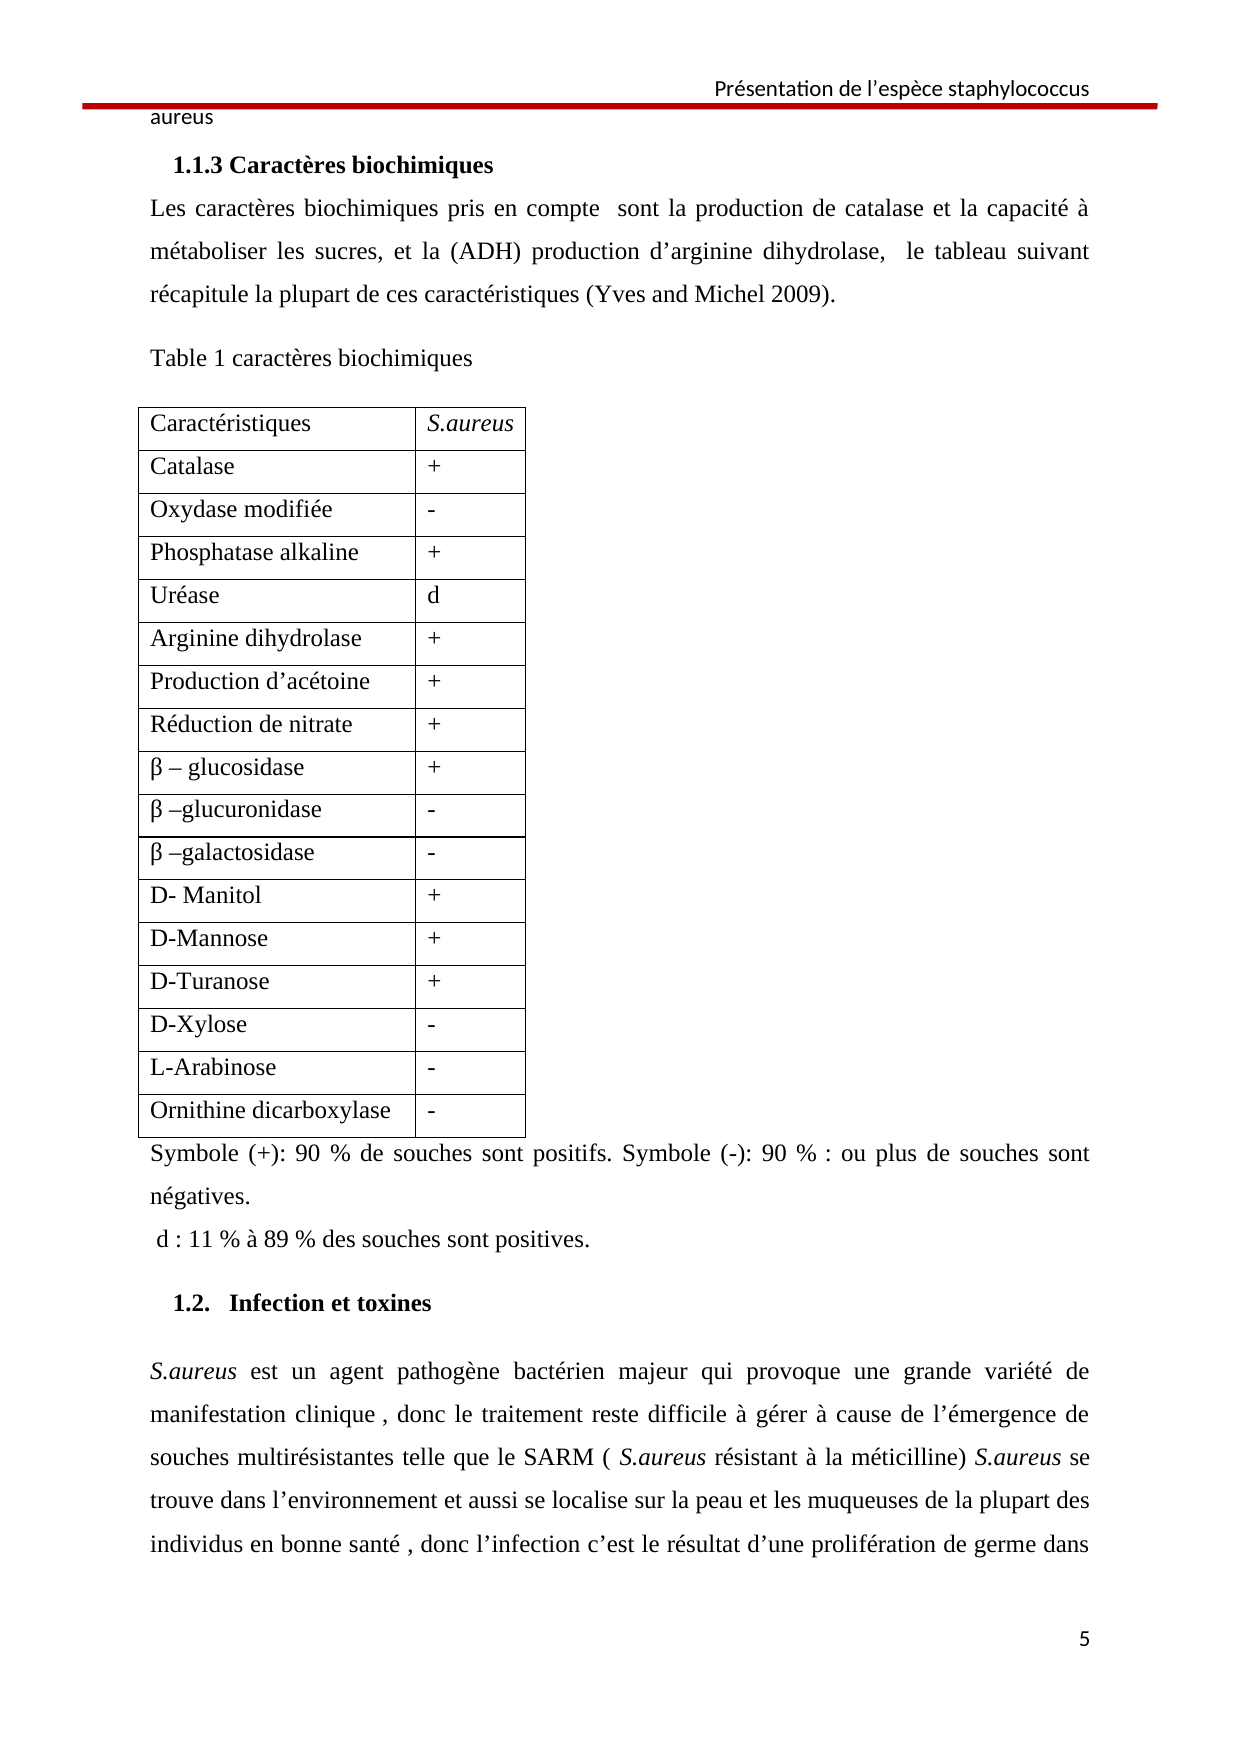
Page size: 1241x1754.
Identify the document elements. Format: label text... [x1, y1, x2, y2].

table_cell - [416, 838, 525, 879]
list d : 11 % à 89 % des souches sont positives. [150, 1224, 1090, 1253]
table_cell D-Xylose [139, 1009, 415, 1051]
table_cell - [416, 494, 525, 536]
table_cell L-Arabinose [139, 1052, 415, 1094]
table_cell β –galactosidase [139, 838, 415, 879]
table_cell Ornithine dicarboxylase [139, 1095, 415, 1137]
table_cell Phosphatase alkaline [139, 537, 415, 579]
table_cell Réduction de nitrate [139, 709, 415, 751]
table_cell d [416, 580, 525, 622]
table_cell β –glucuronidase [139, 795, 415, 836]
table_cell Production d’acétoine [139, 666, 415, 708]
table_cell Catalase [139, 451, 415, 493]
table_cell Oxydase modifiée [139, 494, 415, 536]
table_cell + [416, 923, 525, 965]
table_header S.aureus [416, 408, 525, 450]
table_cell D-Mannose [139, 923, 415, 965]
subtitle 1.1.3 Caractères biochimiques [173, 150, 1090, 179]
list Symbole (+): 90 % de souches sont positifs. Symbole (-): 90 % : ou plus de souches sont négatives. [150, 1138, 1090, 1210]
table_cell β – glucosidase [139, 752, 415, 793]
table_cell - [416, 795, 525, 836]
subtitle 1.2. Infection et toxines [173, 1288, 1090, 1317]
table_cell + [416, 966, 525, 1008]
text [150, 1356, 1090, 1557]
table_cell - [416, 1095, 525, 1137]
table_cell - [416, 1009, 525, 1051]
table_cell + [416, 451, 525, 493]
table_cell + [416, 709, 525, 751]
table_cell - [416, 1052, 525, 1094]
table_cell Arginine dihydrolase [139, 623, 415, 665]
table_cell + [416, 537, 525, 579]
table_cell + [416, 880, 525, 922]
text Table 1 caractères biochimiques [150, 343, 1090, 372]
list Les caractères biochimiques pris en compte sont la production de catalase et la capacité à métaboliser les sucres, et la (ADH) production d’arginine dihydrolase, le tableau suivant récapitule la plupart de ces caractéristiques (Yves and Michel 2009). [150, 193, 1090, 308]
table_cell Uréase [139, 580, 415, 622]
table_cell + [416, 623, 525, 665]
table_cell + [416, 666, 525, 708]
table_header Caractéristiques [139, 408, 415, 450]
table_cell + [416, 752, 525, 793]
table_cell D- Manitol [139, 880, 415, 922]
table_cell D-Turanose [139, 966, 415, 1008]
